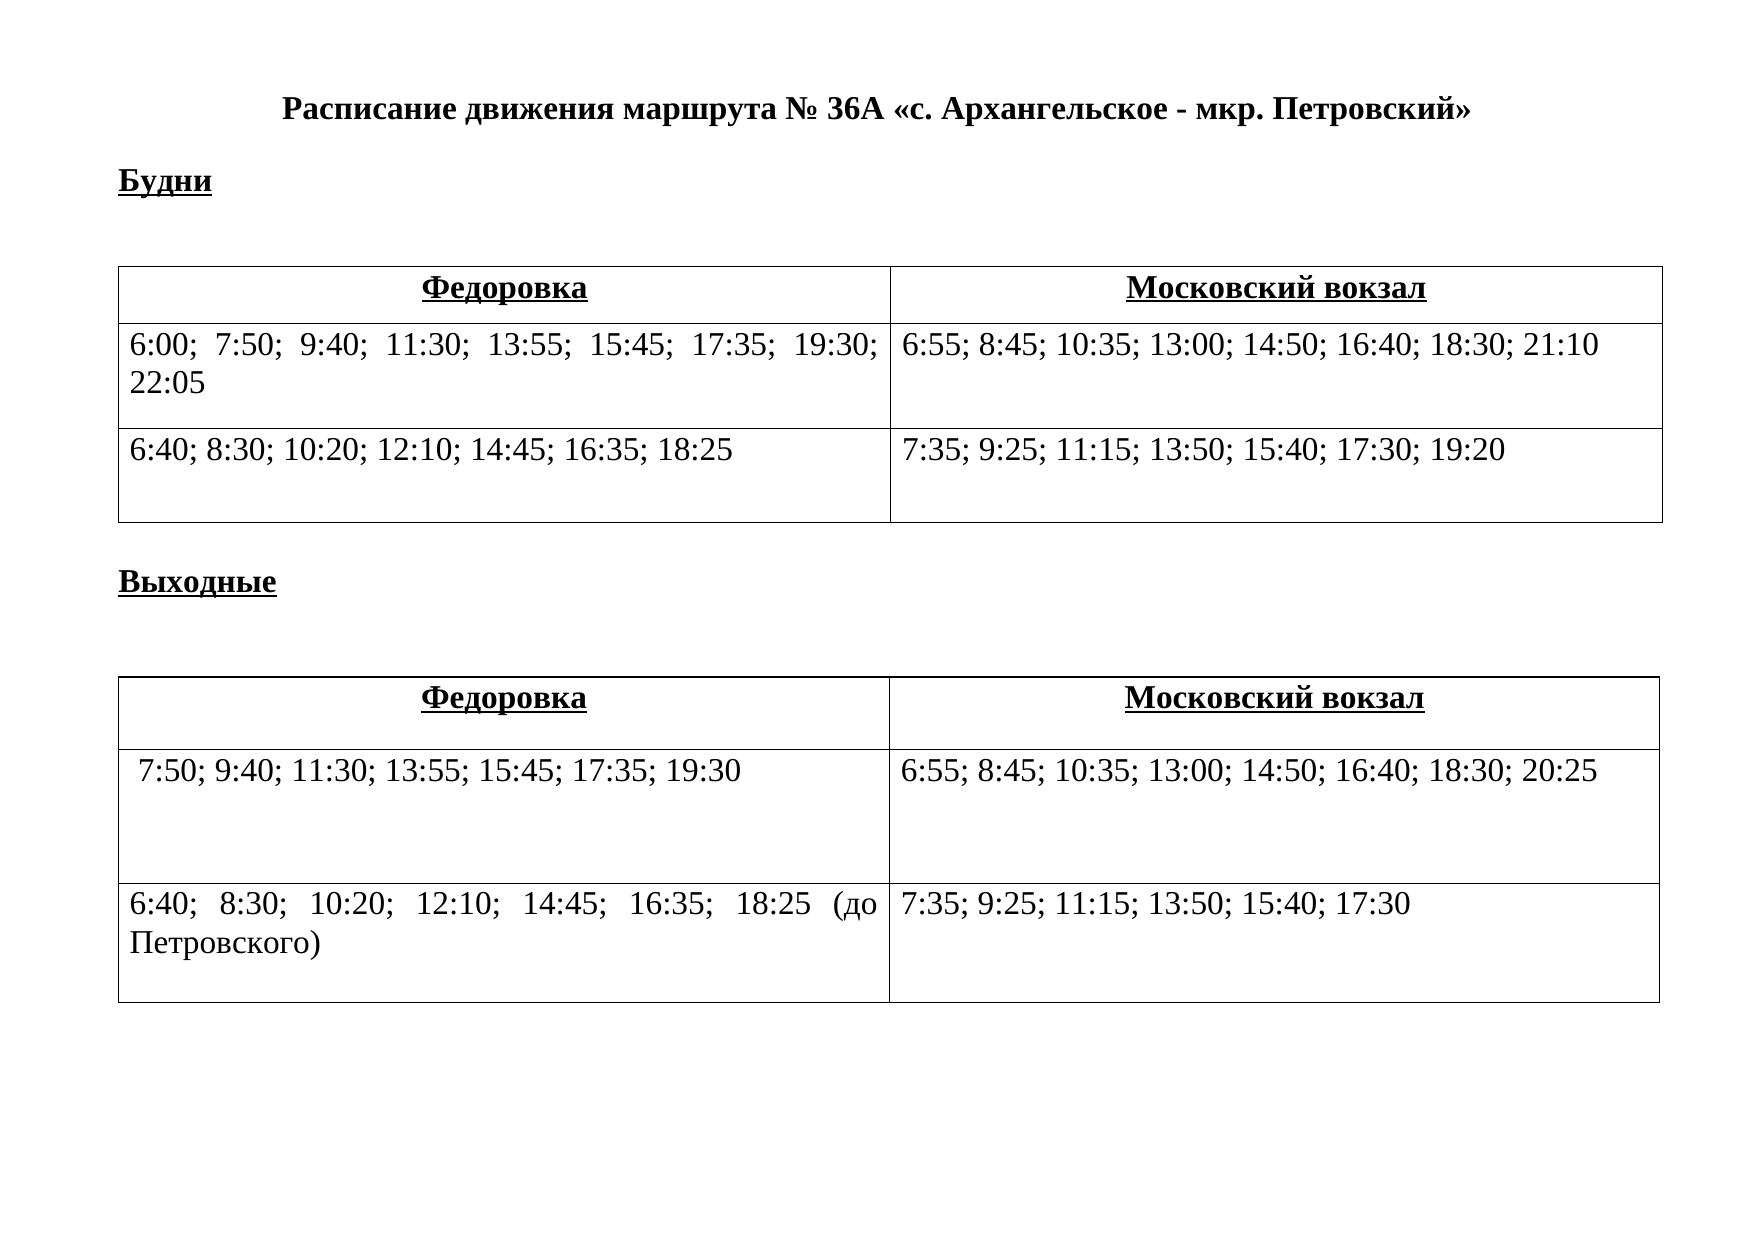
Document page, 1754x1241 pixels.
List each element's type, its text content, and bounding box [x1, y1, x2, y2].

table_cell 6:00; 7:50; 9:40; 11:30; 13:55; 15:45; 17:35; 19:30; 22:05 [119, 324, 890, 428]
table_cell 7:35; 9:25; 11:15; 13:50; 15:40; 17:30; 19:20 [891, 429, 1662, 522]
text Будни [118, 161, 1636, 199]
table_cell 7:35; 9:25; 11:15; 13:50; 15:40; 17:30 [890, 884, 1659, 1002]
table_header Федоровка [119, 267, 890, 323]
table_cell 6:55; 8:45; 10:35; 13:00; 14:50; 16:40; 18:30; 20:25 [890, 750, 1659, 883]
table_header Федоровка [119, 678, 889, 749]
table_cell 6:55; 8:45; 10:35; 13:00; 14:50; 16:40; 18:30; 21:10 [891, 324, 1662, 428]
table_cell 6:40; 8:30; 10:20; 12:10; 14:45; 16:35; 18:25 [119, 429, 890, 522]
table_header Московский вокзал [891, 267, 1662, 323]
table_header Московский вокзал [890, 678, 1659, 749]
table_cell 7:50; 9:40; 11:30; 13:55; 15:45; 17:35; 19:30 [119, 750, 889, 883]
table_cell 6:40; 8:30; 10:20; 12:10; 14:45; 16:35; 18:25 (до Петровского) [119, 884, 889, 1002]
text Расписание движения маршрута № 36А «с. Архангельское - мкр. Петровский» [118, 89, 1636, 127]
text Выходные [118, 561, 1636, 600]
